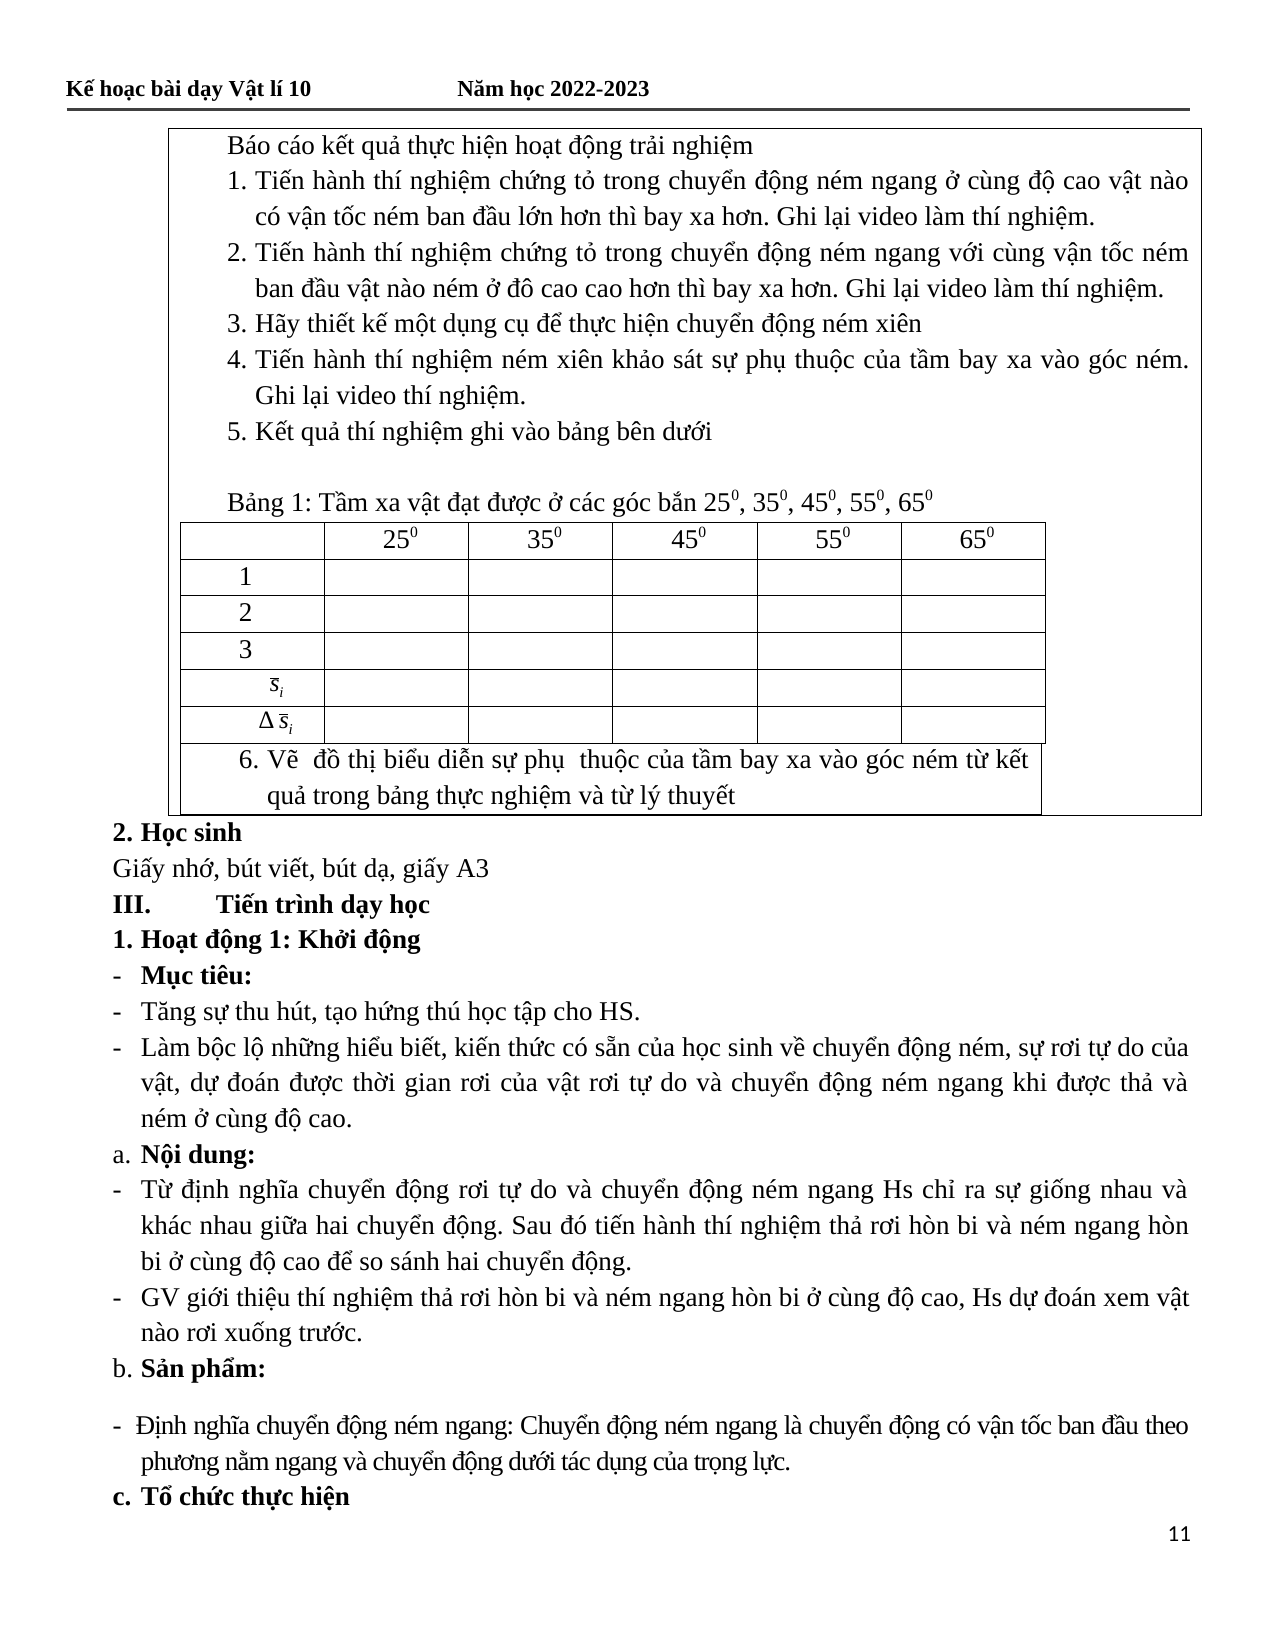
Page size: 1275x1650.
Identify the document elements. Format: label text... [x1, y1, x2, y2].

list Sản phẩm: [112, 1352, 1191, 1383]
list Làm bộc lộ những hiểu biết, kiến thức có sẵn của học sinh về chuyển động ném, sự rơi tự do của vật, dự đoán được thời gian rơi của vật rơi tự do và chuyển động ném ngang khi được thả và ném ở cùng độ cao. [112, 1031, 1191, 1133]
list Nội dung: [112, 1138, 1191, 1169]
list Tổ chức thực hiện [112, 1480, 1191, 1511]
list Tăng sự thu hút, tạo hứng thú học tập cho HS. [112, 995, 1191, 1026]
list Tiến trình dạy học [112, 888, 1191, 919]
list GV giới thiệu thí nghiệm thả rơi hòn bi và ném ngang hòn bi ở cùng độ cao, Hs dự đoán xem vật nào rơi xuống trước. [112, 1281, 1191, 1348]
list Từ định nghĩa chuyển động rơi tự do và chuyển động ném ngang Hs chỉ ra sự giống nhau và khác nhau giữa hai chuyển động. Sau đó tiến hành thí nghiệm thả rơi hòn bi và ném ngang hòn bi ở cùng độ cao để so sánh hai chuyển động. [112, 1174, 1191, 1276]
list Giấy nhớ, bút viết, bút dạ, giấy A3 [112, 852, 1191, 883]
list Hoạt động 1: Khởi động [112, 923, 1191, 955]
list - Định nghĩa chuyển động ném ngang: Chuyển động ném ngang là chuyển động có vận tốc ban đầu theo phương nằm ngang và chuyển động dưới tác dụng của trọng lực. [112, 1409, 1191, 1476]
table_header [169, 129, 1201, 815]
list Mục tiêu: [112, 959, 1191, 990]
list Học sinh [112, 816, 1191, 847]
